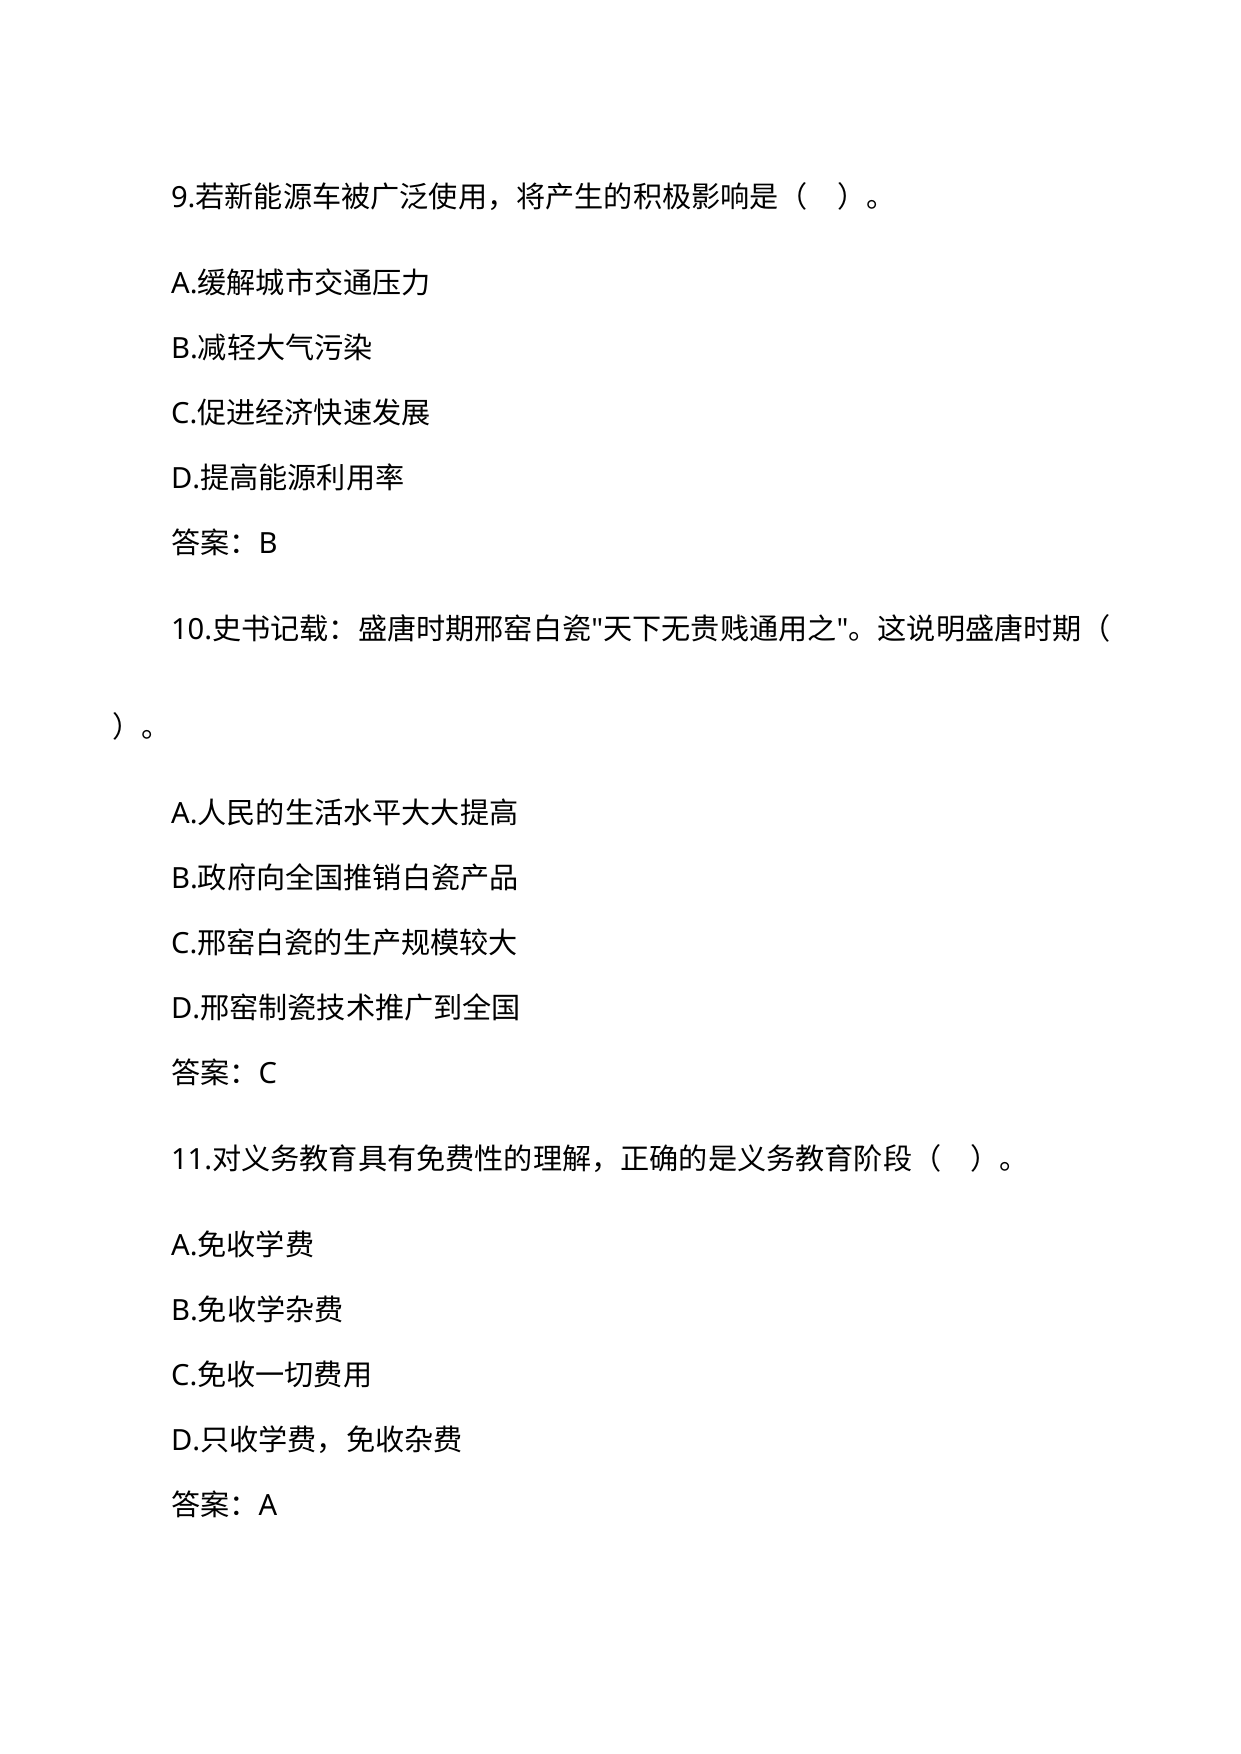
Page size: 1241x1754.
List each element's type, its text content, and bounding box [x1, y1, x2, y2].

text C.促进经济快速发展 [112, 378, 1128, 443]
text B.免收学杂费 [112, 1275, 1128, 1340]
text A.缓解城市交通压力 [112, 248, 1128, 313]
text B.政府向全国推销白瓷产品 [112, 843, 1128, 908]
text A.人民的生活水平大大提高 [112, 778, 1128, 843]
text 答案：B [112, 508, 1128, 573]
text 答案：C [112, 1038, 1128, 1103]
text 11.对义务教育具有免费性的理解，正确的是义务教育阶段（ ）。 [112, 1124, 1128, 1189]
text 10.史书记载：盛唐时期邢窑白瓷"天下无贵贱通用之"。这说明盛唐时期（ ）。 [112, 594, 1128, 757]
text B.减轻大气污染 [112, 313, 1128, 378]
text C.邢窑白瓷的生产规模较大 [112, 908, 1128, 973]
text C.免收一切费用 [112, 1340, 1128, 1405]
text A.免收学费 [112, 1210, 1128, 1275]
text D.邢窑制瓷技术推广到全国 [112, 973, 1128, 1038]
text D.只收学费，免收杂费 [112, 1405, 1128, 1470]
text 答案：A [112, 1470, 1128, 1535]
text 9.若新能源车被广泛使用，将产生的积极影响是（ ）。 [112, 162, 1128, 227]
text D.提高能源利用率 [112, 443, 1128, 508]
